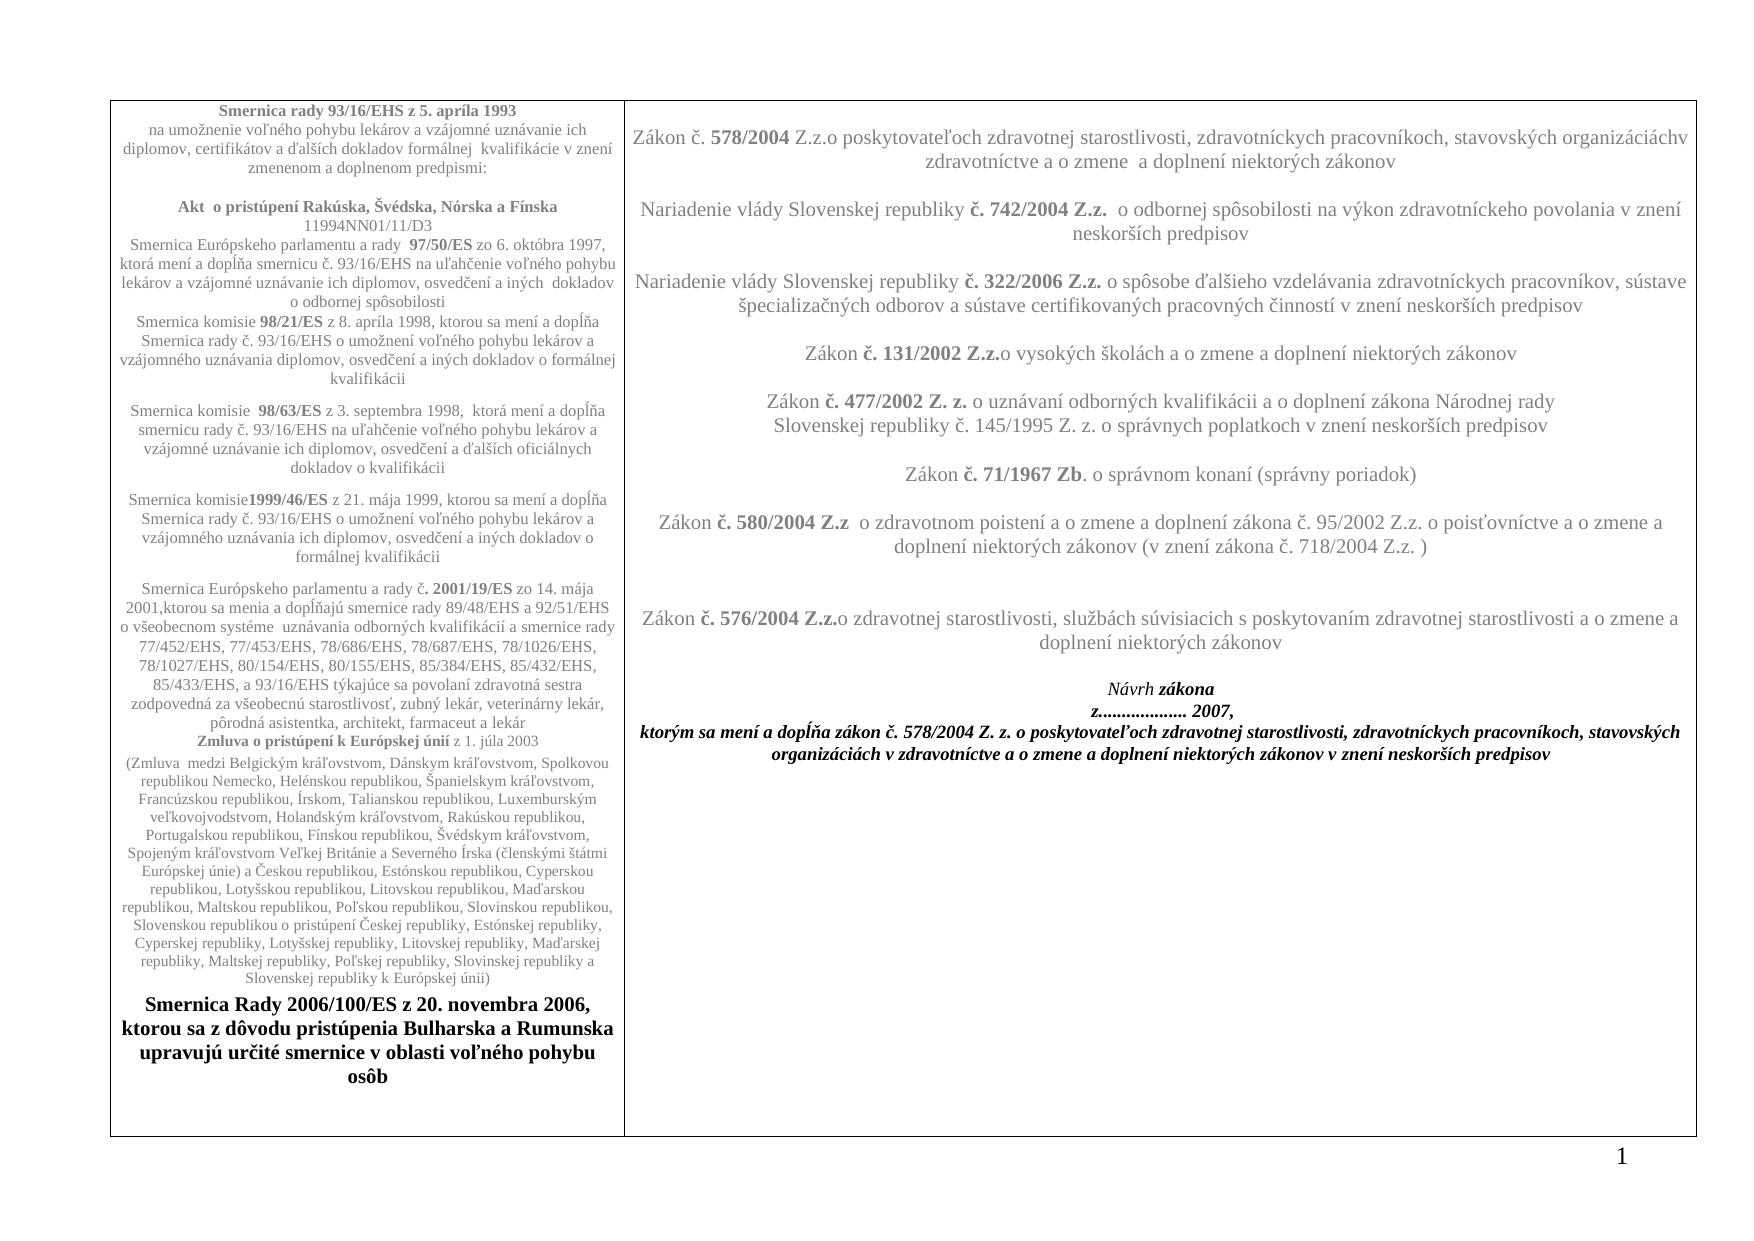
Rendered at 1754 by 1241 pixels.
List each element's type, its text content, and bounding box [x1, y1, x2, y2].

table_header Smernica rady 93/16/EHS z 5. apríla 1993 na umožnenie voľného pohybu lekárov a vzájomné uznávanie ich diplomov, certifikátov a ďalších dokladov formálnej kvalifikácie v znení zmenenom a doplnenom predpismi: Akt o pristúpení Rakúska, Švédska, Nórska a Fínska 11994NN01/11/D3 Smernica Európskeho parlamentu a rady 97/50/ES zo 6. októbra 1997, ktorá mení a dopĺňa smernicu č. 93/16/EHS na uľahčenie voľného pohybu lekárov a vzájomné uznávanie ich diplomov, osvedčení a iných dokladov o odbornej spôsobilosti Smernica komisie 98/21/ES z 8. apríla 1998, ktorou sa mení a dopĺňa Smernica rady č. 93/16/EHS o umožnení voľného pohybu lekárov a vzájomného uznávania diplomov, osvedčení a iných dokladov o formálnej kvalifikácii Smernica komisie 98/63/ES z 3. septembra 1998, ktorá mení a dopĺňa smernicu rady č. 93/16/EHS na uľahčenie voľného pohybu lekárov a vzájomné uznávanie ich diplomov, osvedčení a ďalších oficiálnych dokladov o kvalifikácii Smernica komisie1999/46/ES z 21. mája 1999, ktorou sa mení a dopĺňa Smernica rady č. 93/16/EHS o umožnení voľného pohybu lekárov a vzájomného uznávania ich diplomov, osvedčení a iných dokladov o formálnej kvalifikácii Smernica Európskeho parlamentu a rady č. 2001/19/ES zo 14. mája 2001,ktorou sa menia a dopĺňajú smernice rady 89/48/EHS a 92/51/EHS o všeobecnom systéme uznávania odborných kvalifikácií a smernice rady 77/452/EHS, 77/453/EHS, 78/686/EHS, 78/687/EHS, 78/1026/EHS, 78/1027/EHS, 80/154/EHS, 80/155/EHS, 85/384/EHS, 85/432/EHS, 85/433/EHS, a 93/16/EHS týkajúce sa povolaní zdravotná sestra zodpovedná za všeobecnú starostlivosť, zubný lekár, veterinárny lekár, pôrodná asistentka, architekt, farmaceut a lekár Zmluva o pristúpení k Európskej únií z 1. júla 2003 (Zmluva medzi Belgickým kráľovstvom, Dánskym kráľovstvom, Spolkovou republikou Nemecko, Helénskou republikou, Španielskym kráľovstvom, Francúzskou republikou, Írskom, Talianskou republikou, Luxemburským veľkovojvodstvom, Holandským kráľovstvom, Rakúskou republikou, Portugalskou republikou, Fínskou republikou, Švédskym kráľovstvom, Spojeným kráľovstvom Veľkej Británie a Severného Írska (členskými štátmi Európskej únie) a Českou republikou, Estónskou republikou, Cyperskou republikou, Lotyšskou republikou, Litovskou republikou, Maďarskou republikou, Maltskou republikou, Poľskou republikou, Slovinskou republikou, Slovenskou republikou o pristúpení Českej republiky, Estónskej republiky, Cyperskej republiky, Lotyšskej republiky, Litovskej republiky, Maďarskej republiky, Maltskej republiky, Poľskej republiky, Slovinskej republiky a Slovenskej republiky k Európskej únii) Smernica Rady 2006/100/ES z 20. novembra 2006, ktorou sa z dôvodu pristúpenia Bulharska a Rumunska upravujú určité smernice v oblasti voľného pohybu osôb [111, 101, 624, 1136]
